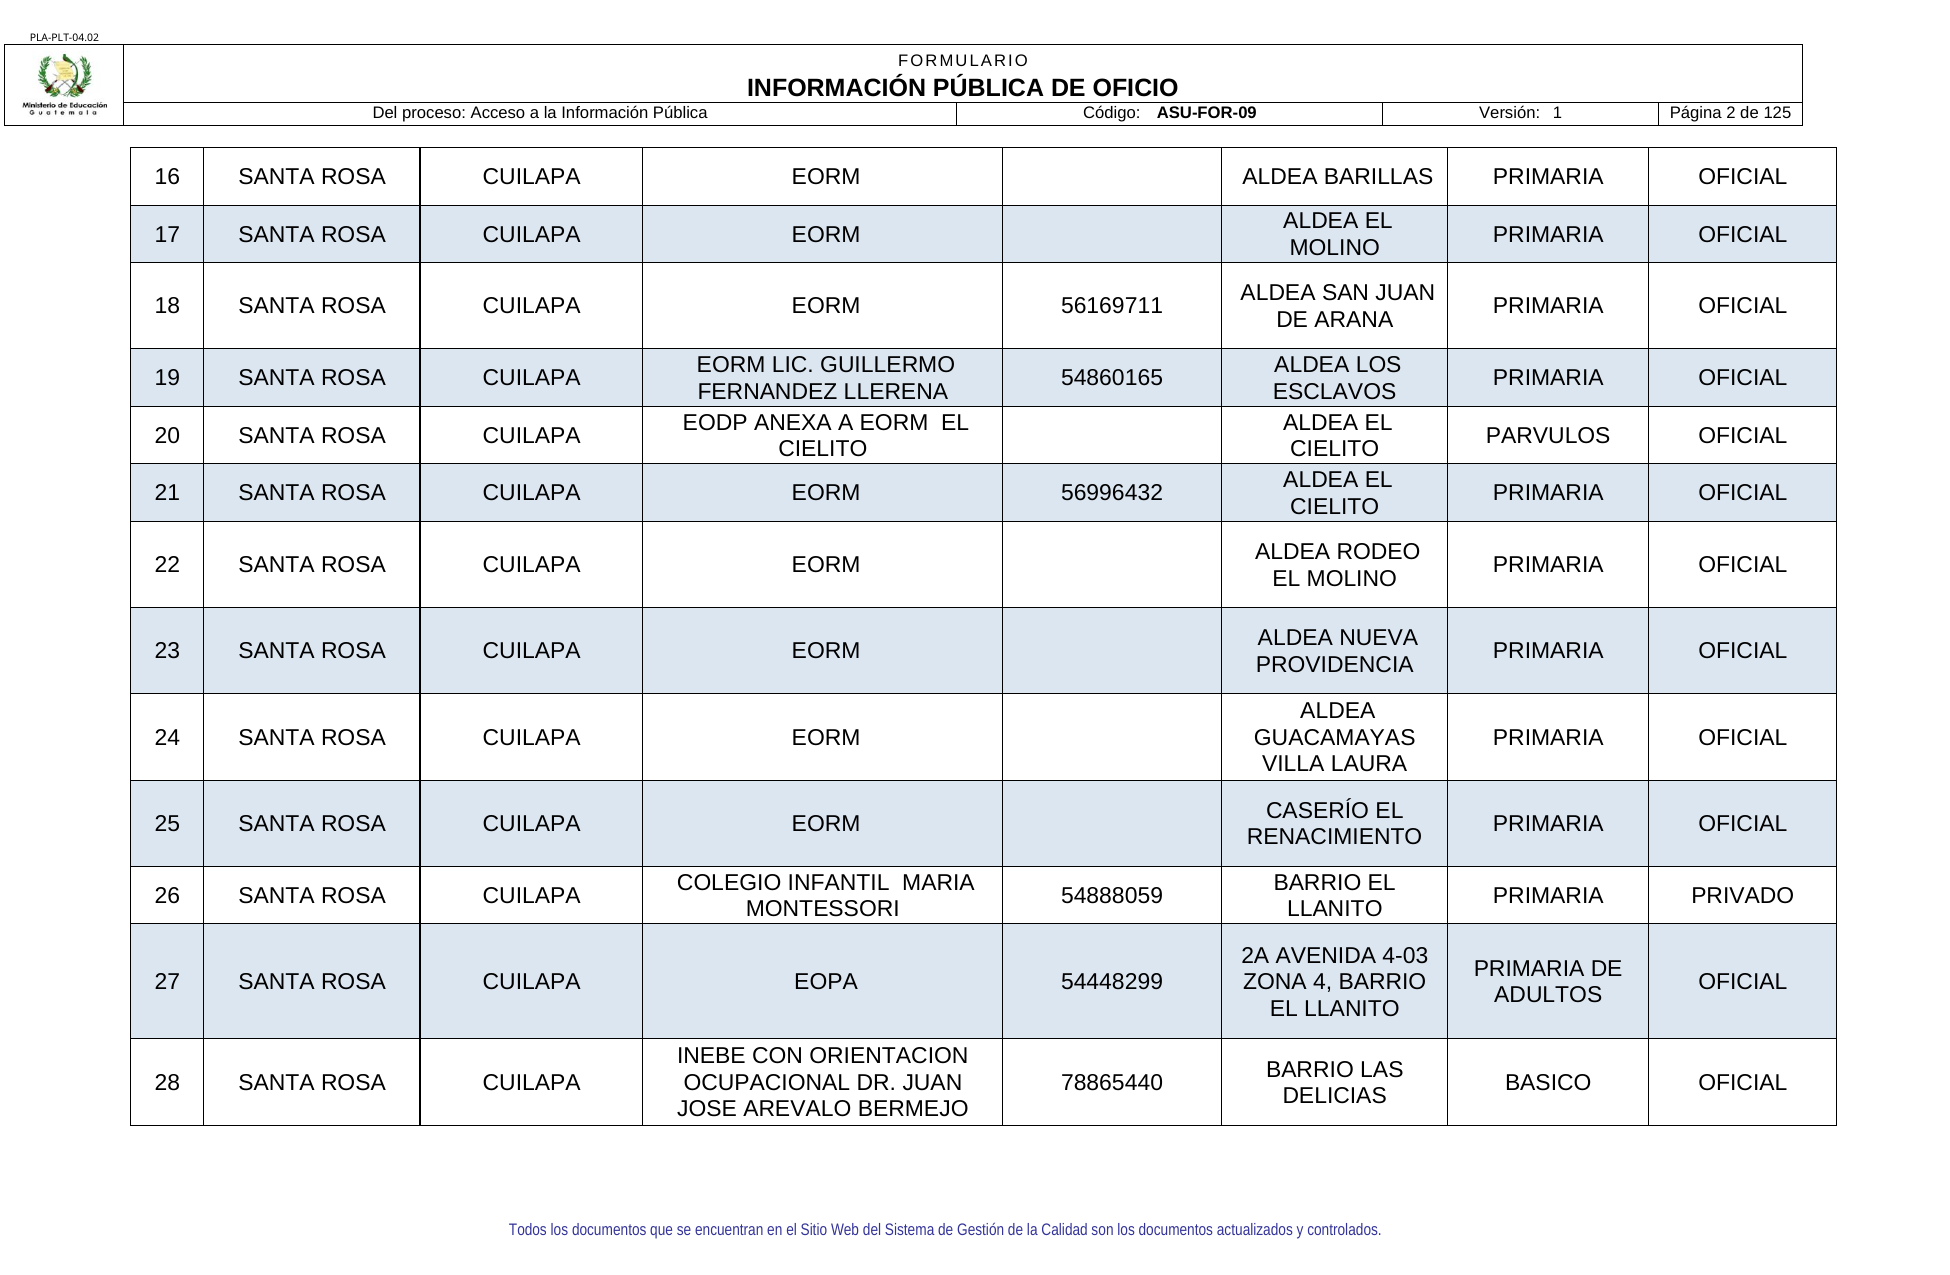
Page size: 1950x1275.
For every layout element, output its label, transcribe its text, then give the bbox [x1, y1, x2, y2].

table_cell [1003, 781, 1221, 866]
table_cell OFICIAL [1649, 349, 1836, 406]
table_cell SANTA ROSA [204, 694, 419, 779]
table_cell SANTA ROSA [204, 263, 419, 348]
table_cell SANTA ROSA [204, 781, 419, 866]
table_cell CUILAPA [421, 148, 642, 204]
table_cell SANTA ROSA [204, 608, 419, 693]
table_cell CUILAPA [421, 522, 642, 607]
table_cell EORM [643, 464, 1002, 521]
table_cell SANTA ROSA [204, 206, 419, 262]
table_cell OFICIAL [1649, 608, 1836, 693]
table_cell OFICIAL [1649, 694, 1836, 779]
table_cell ALDEA EL CIELITO [1222, 407, 1447, 463]
table_cell EORM [643, 263, 1002, 348]
table_cell ALDEA NUEVA PROVIDENCIA [1222, 608, 1447, 693]
table_cell EORM [643, 148, 1002, 204]
table_cell CUILAPA [421, 1039, 642, 1124]
table_cell ALDEA BARILLAS [1222, 148, 1447, 204]
table_cell PRIMARIA [1448, 148, 1648, 204]
table_cell SANTA ROSA [204, 148, 419, 204]
table_cell 18 [131, 263, 203, 348]
table_cell PRIMARIA [1448, 694, 1648, 779]
table_cell 17 [131, 206, 203, 262]
table_cell 54860165 [1003, 349, 1221, 406]
table_cell OFICIAL [1649, 1039, 1836, 1124]
table_cell EORM [643, 608, 1002, 693]
table_cell 25 [131, 781, 203, 866]
table_cell 28 [131, 1039, 203, 1124]
picture [21, 51, 108, 117]
table_cell 56996432 [1003, 464, 1221, 521]
table_cell PRIMARIA [1448, 349, 1648, 406]
table_cell 56169711 [1003, 263, 1221, 348]
table_cell OFICIAL [1649, 263, 1836, 348]
table_cell EORM [643, 522, 1002, 607]
table_cell 78865440 [1003, 1039, 1221, 1124]
table_cell [1003, 148, 1221, 204]
table_cell SANTA ROSA [204, 464, 419, 521]
table_cell 26 [131, 867, 203, 923]
table_cell PRIMARIA [1448, 263, 1648, 348]
table_cell OFICIAL [1649, 924, 1836, 1038]
table_cell EORM [643, 781, 1002, 866]
table_cell [1003, 407, 1221, 463]
table_cell CUILAPA [421, 924, 642, 1038]
table_cell 21 [131, 464, 203, 521]
table_cell 24 [131, 694, 203, 779]
table_cell 20 [131, 407, 203, 463]
table_cell OFICIAL [1649, 206, 1836, 262]
table_cell INEBE CON ORIENTACION OCUPACIONAL DR. JUAN JOSE AREVALO BERMEJO [643, 1039, 1002, 1124]
table_cell PRIMARIA [1448, 781, 1648, 866]
table_cell COLEGIO INFANTIL MARIA MONTESSORI [643, 867, 1002, 923]
table_cell CUILAPA [421, 206, 642, 262]
table_cell EODP ANEXA A EORM EL CIELITO [643, 407, 1002, 463]
table_cell OFICIAL [1649, 522, 1836, 607]
table_cell CUILAPA [421, 407, 642, 463]
table_cell PRIMARIA [1448, 522, 1648, 607]
table_cell PRIMARIA [1448, 608, 1648, 693]
table_cell EORM [643, 694, 1002, 779]
table_cell BARRIO EL LLANITO [1222, 867, 1447, 923]
table_cell SANTA ROSA [204, 867, 419, 923]
table_cell CUILAPA [421, 694, 642, 779]
table_cell 54888059 [1003, 867, 1221, 923]
table_cell 22 [131, 522, 203, 607]
table_cell [1003, 522, 1221, 607]
table_cell CUILAPA [421, 349, 642, 406]
table_cell ALDEA SAN JUAN DE ARANA [1222, 263, 1447, 348]
table_cell OFICIAL [1649, 407, 1836, 463]
table_cell ALDEA RODEO EL MOLINO [1222, 522, 1447, 607]
table_cell OFICIAL [1649, 148, 1836, 204]
table_cell CUILAPA [421, 867, 642, 923]
table_cell PRIVADO [1649, 867, 1836, 923]
table_cell EORM LIC. GUILLERMO FERNANDEZ LLERENA [643, 349, 1002, 406]
table_cell PRIMARIA [1448, 867, 1648, 923]
table_cell [1003, 608, 1221, 693]
table_cell ALDEA LOS ESCLAVOS [1222, 349, 1447, 406]
table_cell EORM [643, 206, 1002, 262]
table_cell CUILAPA [421, 263, 642, 348]
table_cell BARRIO LAS DELICIAS [1222, 1039, 1447, 1124]
table_cell PRIMARIA [1448, 206, 1648, 262]
table_cell 16 [131, 148, 203, 204]
table_cell PRIMARIA [1448, 464, 1648, 521]
table_cell 23 [131, 608, 203, 693]
table_cell CUILAPA [421, 608, 642, 693]
table_cell CASERÍO EL RENACIMIENTO [1222, 781, 1447, 866]
table_cell 19 [131, 349, 203, 406]
table_cell OFICIAL [1649, 464, 1836, 521]
table_cell PARVULOS [1448, 407, 1648, 463]
table_cell SANTA ROSA [204, 1039, 419, 1124]
table_cell SANTA ROSA [204, 924, 419, 1038]
table_cell CUILAPA [421, 464, 642, 521]
table_cell EOPA [643, 924, 1002, 1038]
table_cell SANTA ROSA [204, 349, 419, 406]
table_cell SANTA ROSA [204, 522, 419, 607]
table_cell ALDEA EL MOLINO [1222, 206, 1447, 262]
table_cell SANTA ROSA [204, 407, 419, 463]
table_cell [1003, 694, 1221, 779]
table_cell [1003, 206, 1221, 262]
table_cell PRIMARIA DE ADULTOS [1448, 924, 1648, 1038]
table_cell OFICIAL [1649, 781, 1836, 866]
table_cell CUILAPA [421, 781, 642, 866]
table_cell 54448299 [1003, 924, 1221, 1038]
table_cell 27 [131, 924, 203, 1038]
table_cell BASICO [1448, 1039, 1648, 1124]
table_cell 2A AVENIDA 4-03 ZONA 4, BARRIO EL LLANITO [1222, 924, 1447, 1038]
table_cell ALDEA GUACAMAYAS VILLA LAURA [1222, 694, 1447, 779]
table_cell ALDEA EL CIELITO [1222, 464, 1447, 521]
